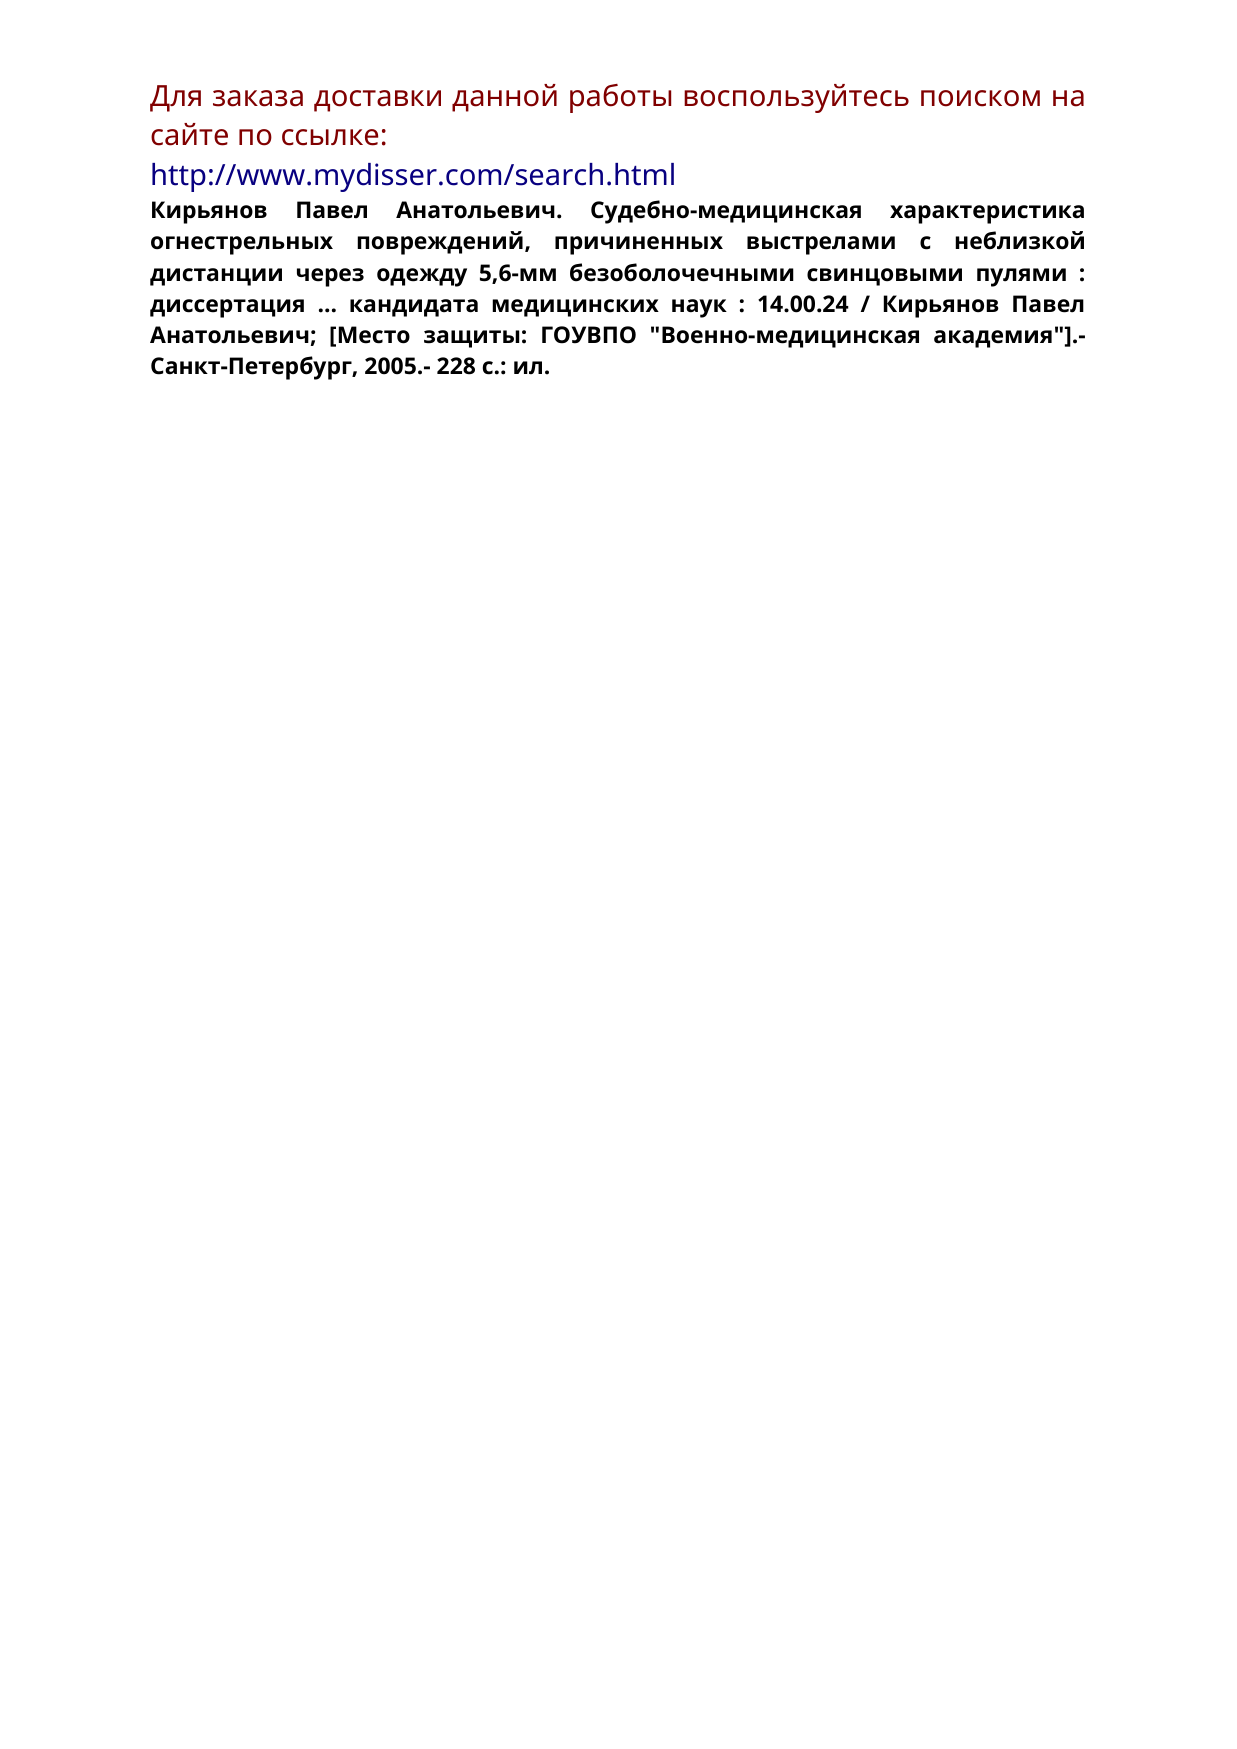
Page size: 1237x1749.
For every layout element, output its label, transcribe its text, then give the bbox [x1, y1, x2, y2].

text Кирьянов Павел Анатольевич. Судебно-медицинская характеристика огнестрельных повреждений, причиненных выстрелами с неблизкой дистанции через одежду 5,6-мм безоболочечными свинцовыми пулями : диссертация ... кандидата медицинских наук : 14.00.24 / Кирьянов Павел Анатольевич; [Место защиты: ГОУВПО "Военно-медицинская академия"].- Санкт-Петербург, 2005.- 228 с.: ил. [150, 194, 1086, 382]
